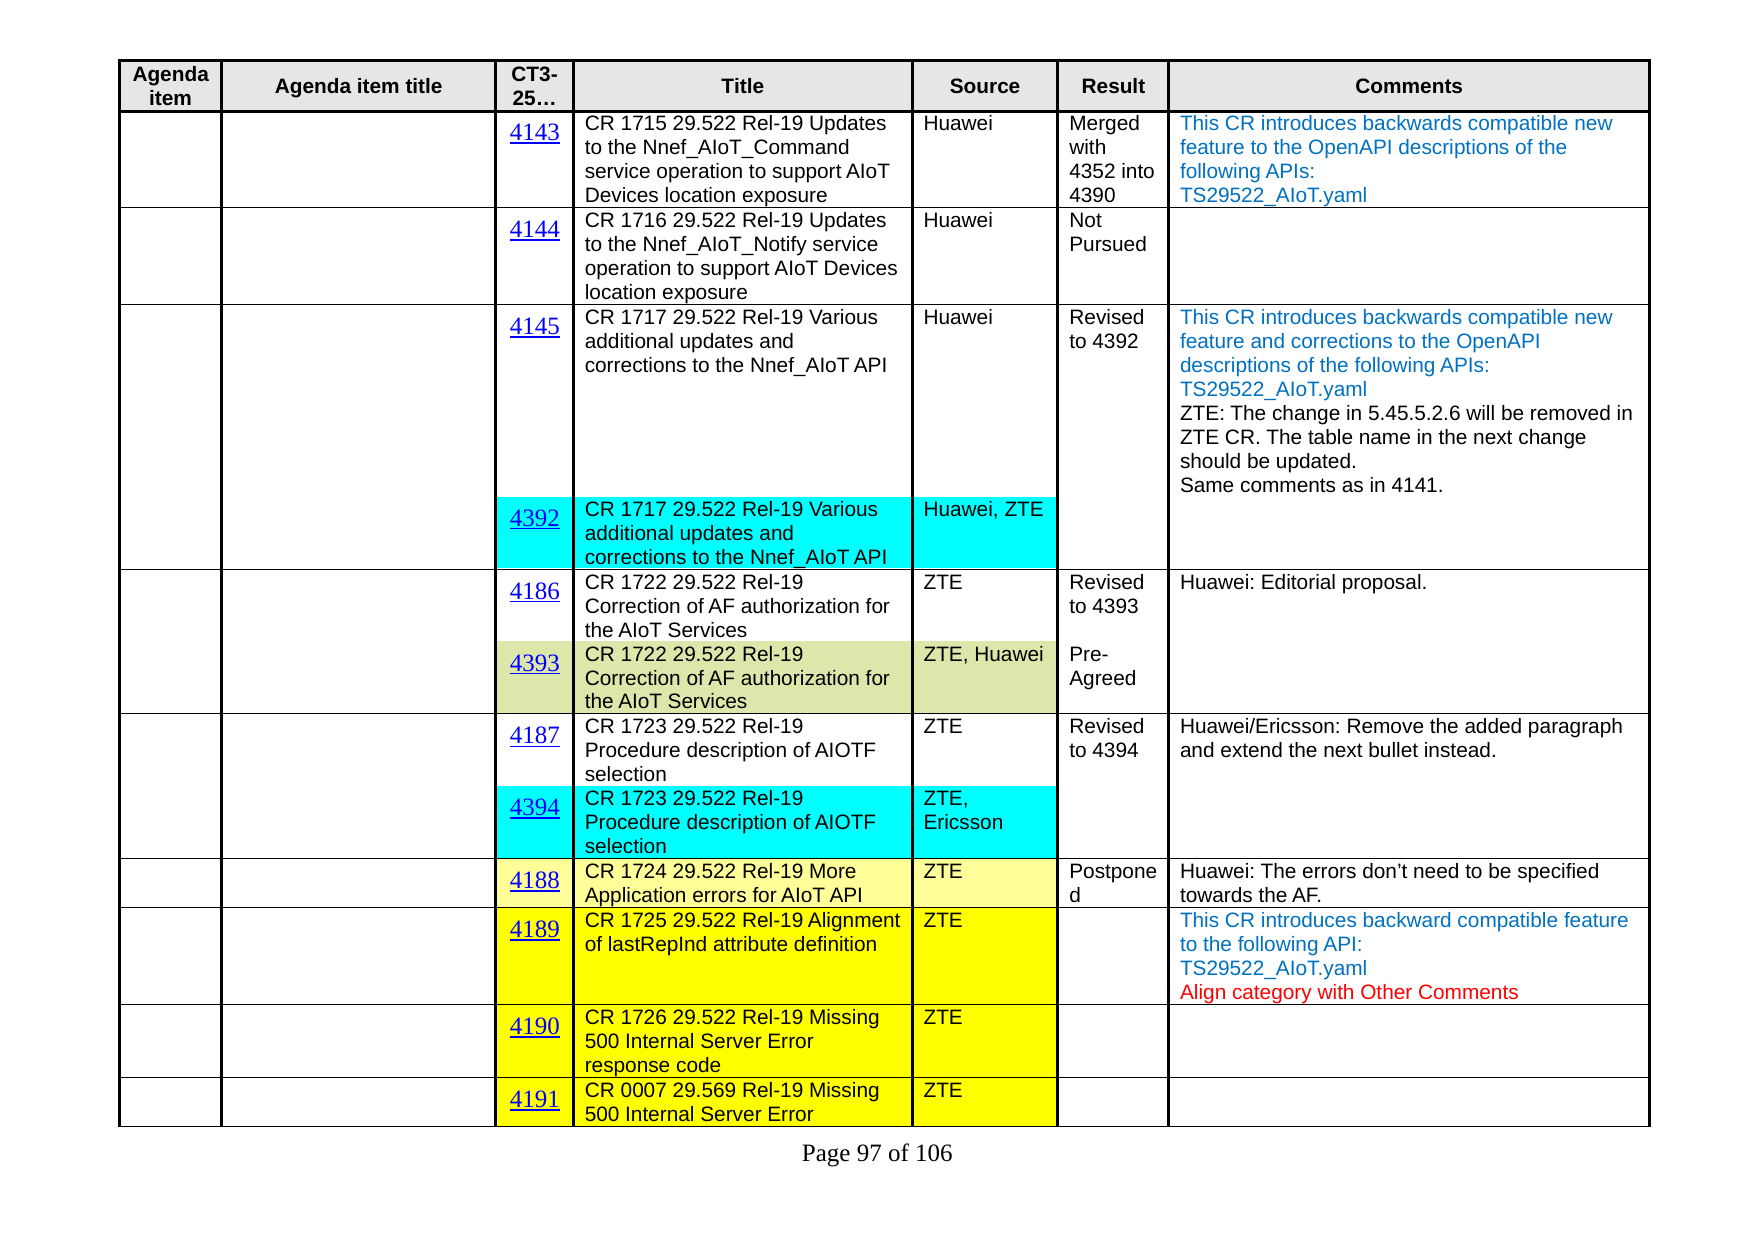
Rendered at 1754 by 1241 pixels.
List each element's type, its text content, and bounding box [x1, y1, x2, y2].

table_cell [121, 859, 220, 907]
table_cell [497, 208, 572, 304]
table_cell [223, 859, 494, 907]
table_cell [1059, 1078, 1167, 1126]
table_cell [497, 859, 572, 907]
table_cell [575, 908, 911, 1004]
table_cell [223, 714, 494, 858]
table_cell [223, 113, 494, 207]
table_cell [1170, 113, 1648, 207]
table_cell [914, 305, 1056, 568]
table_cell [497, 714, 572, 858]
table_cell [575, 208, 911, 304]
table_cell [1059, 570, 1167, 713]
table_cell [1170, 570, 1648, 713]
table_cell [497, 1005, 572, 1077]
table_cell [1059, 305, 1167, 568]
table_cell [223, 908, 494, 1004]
table_header Source [914, 62, 1056, 110]
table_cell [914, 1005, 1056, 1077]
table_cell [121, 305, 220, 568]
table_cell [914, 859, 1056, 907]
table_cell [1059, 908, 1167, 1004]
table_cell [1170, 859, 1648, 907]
table_header Result [1059, 62, 1167, 110]
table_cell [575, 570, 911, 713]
table_header Agenda item title [223, 62, 494, 110]
table_header Title [575, 62, 911, 110]
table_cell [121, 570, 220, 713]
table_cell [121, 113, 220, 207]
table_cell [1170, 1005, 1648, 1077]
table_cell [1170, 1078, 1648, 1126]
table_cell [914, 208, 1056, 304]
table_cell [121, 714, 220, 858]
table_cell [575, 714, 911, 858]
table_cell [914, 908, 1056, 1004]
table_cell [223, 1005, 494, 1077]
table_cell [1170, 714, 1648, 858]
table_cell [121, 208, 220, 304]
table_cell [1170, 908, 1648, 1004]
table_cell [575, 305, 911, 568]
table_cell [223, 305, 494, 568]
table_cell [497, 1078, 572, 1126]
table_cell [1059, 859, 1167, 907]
table_header CT3-25… [497, 62, 572, 110]
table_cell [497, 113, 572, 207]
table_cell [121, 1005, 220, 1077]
table_header Comments [1170, 62, 1648, 110]
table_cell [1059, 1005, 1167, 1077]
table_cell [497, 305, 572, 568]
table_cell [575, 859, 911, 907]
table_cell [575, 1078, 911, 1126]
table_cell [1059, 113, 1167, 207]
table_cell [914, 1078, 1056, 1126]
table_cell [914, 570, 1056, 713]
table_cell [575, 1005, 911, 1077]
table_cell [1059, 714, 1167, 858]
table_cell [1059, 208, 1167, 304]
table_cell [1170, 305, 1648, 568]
table_header Agenda item [121, 62, 220, 110]
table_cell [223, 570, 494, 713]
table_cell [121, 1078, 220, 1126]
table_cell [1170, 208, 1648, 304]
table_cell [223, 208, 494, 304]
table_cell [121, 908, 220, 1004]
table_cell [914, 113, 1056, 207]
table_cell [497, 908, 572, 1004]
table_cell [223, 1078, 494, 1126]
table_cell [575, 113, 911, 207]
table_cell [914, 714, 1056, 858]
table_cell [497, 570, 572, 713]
